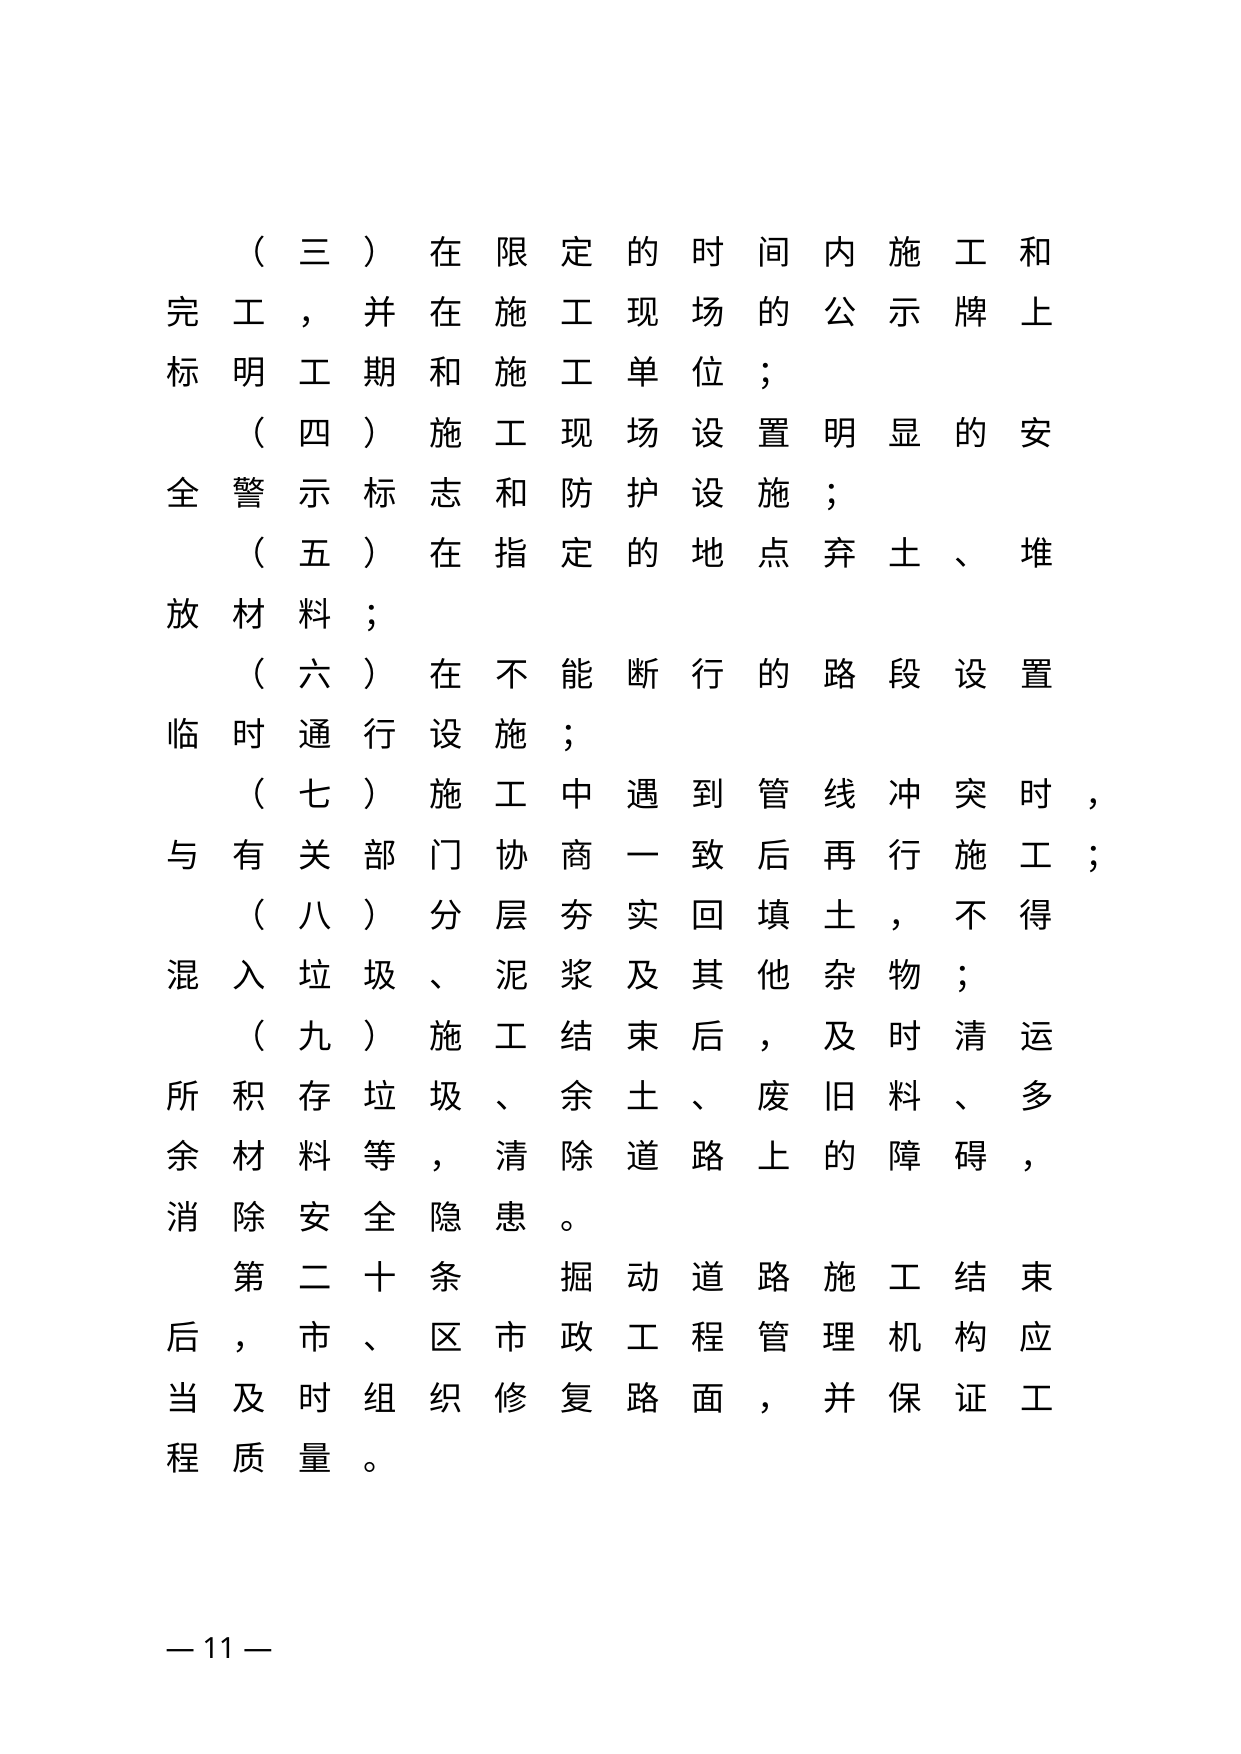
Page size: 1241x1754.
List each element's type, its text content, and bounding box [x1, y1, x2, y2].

text （三）在限定的时间内施工和完工，并在施工现场的公示牌上标明工期和施工单位； [167, 219, 1085, 400]
text （六）在不能断行的路段设置临时通行设施； [167, 642, 1085, 762]
text （七）施工中遇到管线冲突时，与有关部门协商一致后再行施工； [167, 762, 1085, 883]
text （八）分层夯实回填土，不得混入垃圾、泥浆及其他杂物； [167, 883, 1085, 1003]
text 第二十条 掘动道路施工结束后，市、区市政工程管理机构应当及时组织修复路面，并保证工程质量。 [167, 1245, 1085, 1486]
text （九）施工结束后，及时清运所积存垃圾、余土、废旧料、多余材料等，清除道路上的障碍，消除安全隐患。 [167, 1003, 1085, 1245]
text （五）在指定的地点弃土、堆放材料； [167, 521, 1085, 642]
text （四）施工现场设置明显的安全警示标志和防护设施； [167, 400, 1085, 521]
